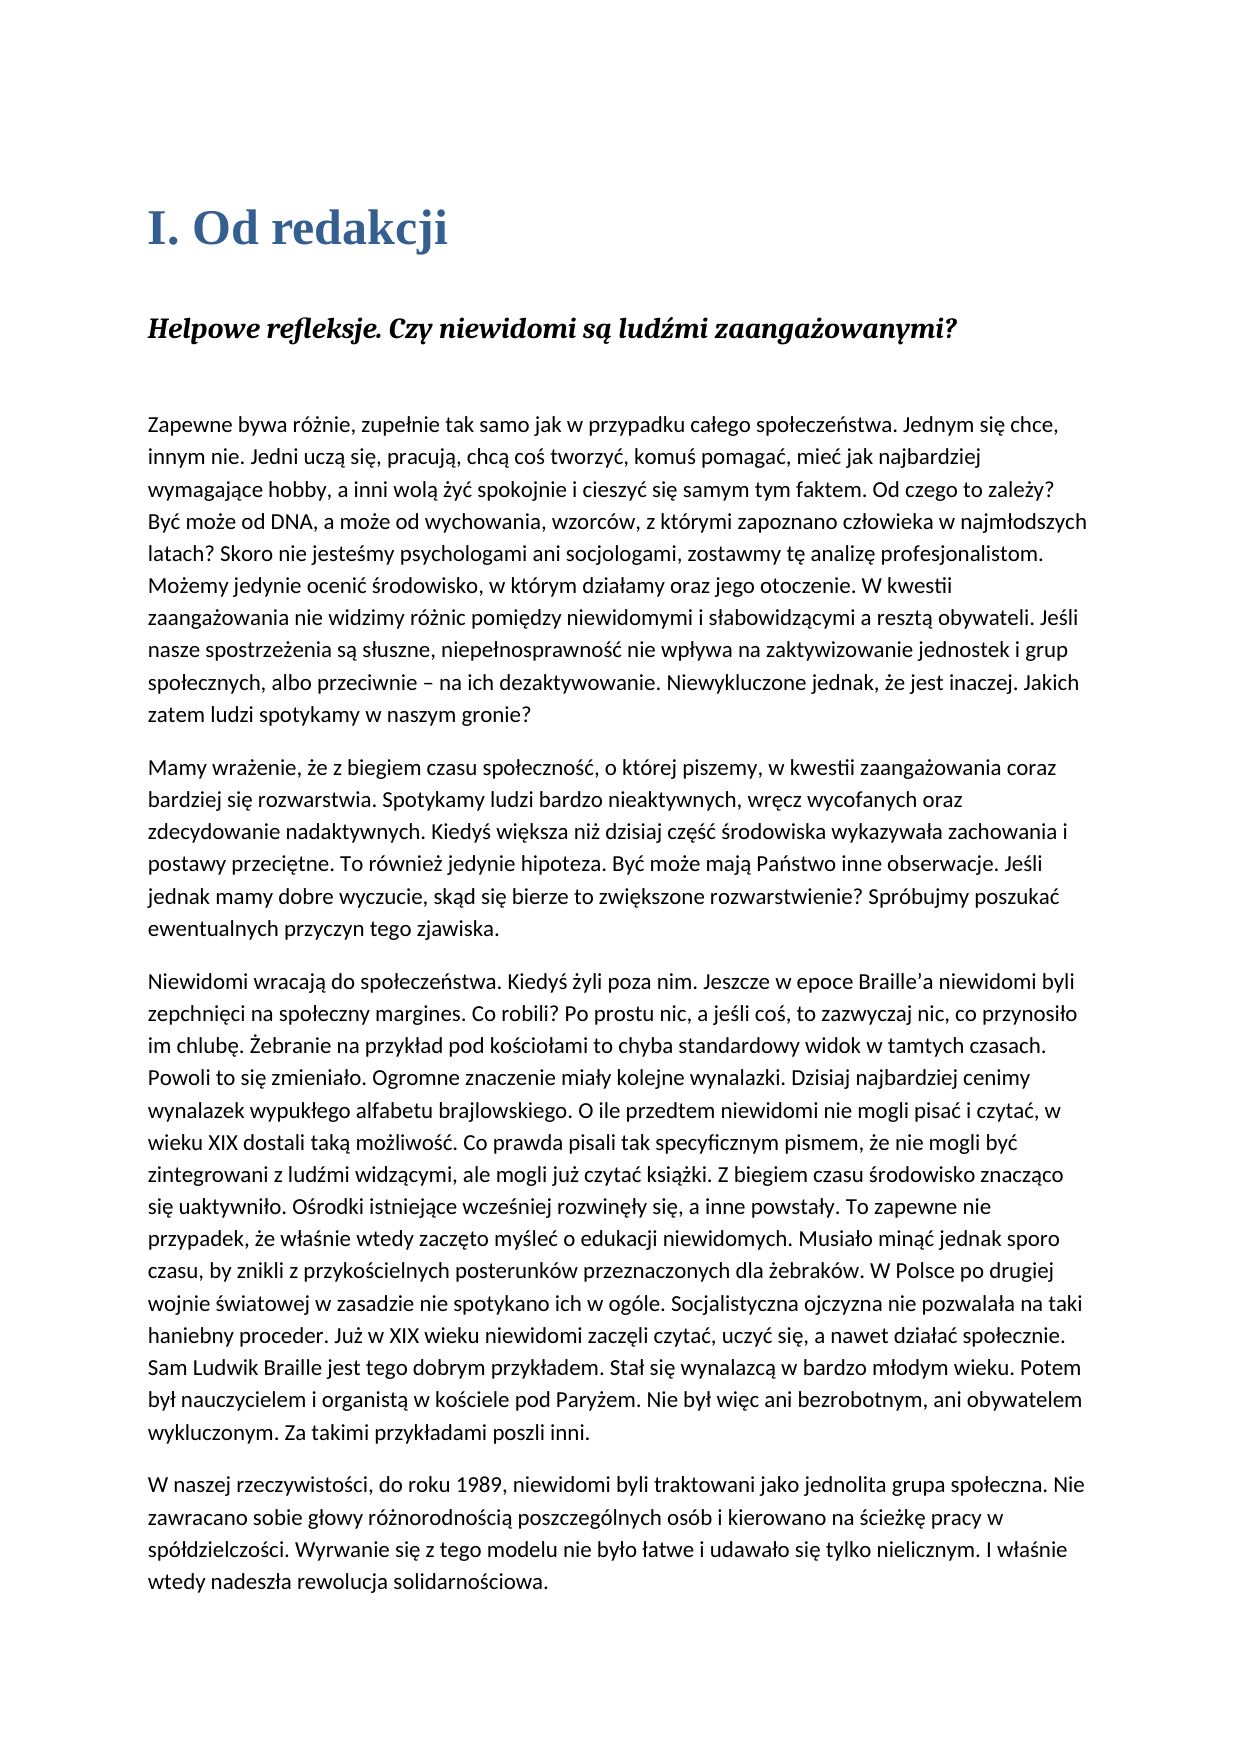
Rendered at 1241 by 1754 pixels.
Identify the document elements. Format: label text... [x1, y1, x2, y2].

subtitle Helpowe refleksje. Czy niewidomi są ludźmi zaangażowanymi? [148, 312, 1093, 346]
text W naszej rzeczywistości, do roku 1989, niewidomi byli traktowani jako jednolita grupa społeczna. Nie zawracano sobie głowy różnorodnością poszczególnych osób i kierowano na ścieżkę pracy w spółdzielczości. Wyrwanie się z tego modelu nie było łatwe i udawało się tylko nielicznym. I właśnie wtedy nadeszła rewolucja solidarnościowa. [148, 1471, 1093, 1595]
subtitle I. Od redakcji [148, 198, 1093, 255]
text Niewidomi wracają do społeczeństwa. Kiedyś żyli poza nim. Jeszcze w epoce Braille’a niewidomi byli zepchnięci na społeczny margines. Co robili? Po prostu nic, a jeśli coś, to zazwyczaj nic, co przynosiło im chlubę. Żebranie na przykład pod kościołami to chyba standardowy widok w tamtych czasach. Powoli to się zmieniało. Ogromne znaczenie miały kolejne wynalazki. Dzisiaj najbardziej cenimy wynalazek wypukłego alfabetu brajlowskiego. O ile przedtem niewidomi nie mogli pisać i czytać, w wieku XIX dostali taką możliwość. Co prawda pisali tak specyficznym pismem, że nie mogli być zintegrowani z ludźmi widzącymi, ale mogli już czytać książki. Z biegiem czasu środowisko znacząco się uaktywniło. Ośrodki istniejące wcześniej rozwinęły się, a inne powstały. To zapewne nie przypadek, że właśnie wtedy zaczęto myśleć o edukacji niewidomych. Musiało minąć jednak sporo czasu, by znikli z przykościelnych posterunków przeznaczonych dla żebraków. W Polsce po drugiej wojnie światowej w zasadzie nie spotykano ich w ogóle. Socjalistyczna ojczyzna nie pozwalała na taki haniebny proceder. Już w XIX wieku niewidomi zaczęli czytać, uczyć się, a nawet działać społecznie. Sam Ludwik Braille jest tego dobrym przykładem. Stał się wynalazcą w bardzo młodym wieku. Potem był nauczycielem i organistą w kościele pod Paryżem. Nie był więc ani bezrobotnym, ani obywatelem wykluczonym. Za takimi przykładami poszli inni. [148, 967, 1093, 1446]
text Mamy wrażenie, że z biegiem czasu społeczność, o której piszemy, w kwestii zaangażowania coraz bardziej się rozwarstwia. Spotykamy ludzi bardzo nieaktywnych, wręcz wycofanych oraz zdecydowanie nadaktywnych. Kiedyś większa niż dzisiaj część środowiska wykazywała zachowania i postawy przeciętne. To również jedynie hipoteza. Być może mają Państwo inne obserwacje. Jeśli jednak mamy dobre wyczucie, skąd się bierze to zwiększone rozwarstwienie? Spróbujmy poszukać ewentualnych przyczyn tego zjawiska. [148, 753, 1093, 942]
text Zapewne bywa różnie, zupełnie tak samo jak w przypadku całego społeczeństwa. Jednym się chce, innym nie. Jedni uczą się, pracują, chcą coś tworzyć, komuś pomagać, mieć jak najbardziej wymagające hobby, a inni wolą żyć spokojnie i cieszyć się samym tym faktem. Od czego to zależy? Być może od DNA, a może od wychowania, wzorców, z którymi zapoznano człowieka w najmłodszych latach? Skoro nie jesteśmy psychologami ani socjologami, zostawmy tę analizę profesjonalistom. Możemy jedynie ocenić środowisko, w którym działamy oraz jego otoczenie. W kwestii zaangażowania nie widzimy różnic pomiędzy niewidomymi i słabowidzącymi a resztą obywateli. Jeśli nasze spostrzeżenia są słuszne, niepełnosprawność nie wpływa na zaktywizowanie jednostek i grup społecznych, albo przeciwnie – na ich dezaktywowanie. Niewykluczone jednak, że jest inaczej. Jakich zatem ludzi spotykamy w naszym gronie? [148, 410, 1093, 728]
